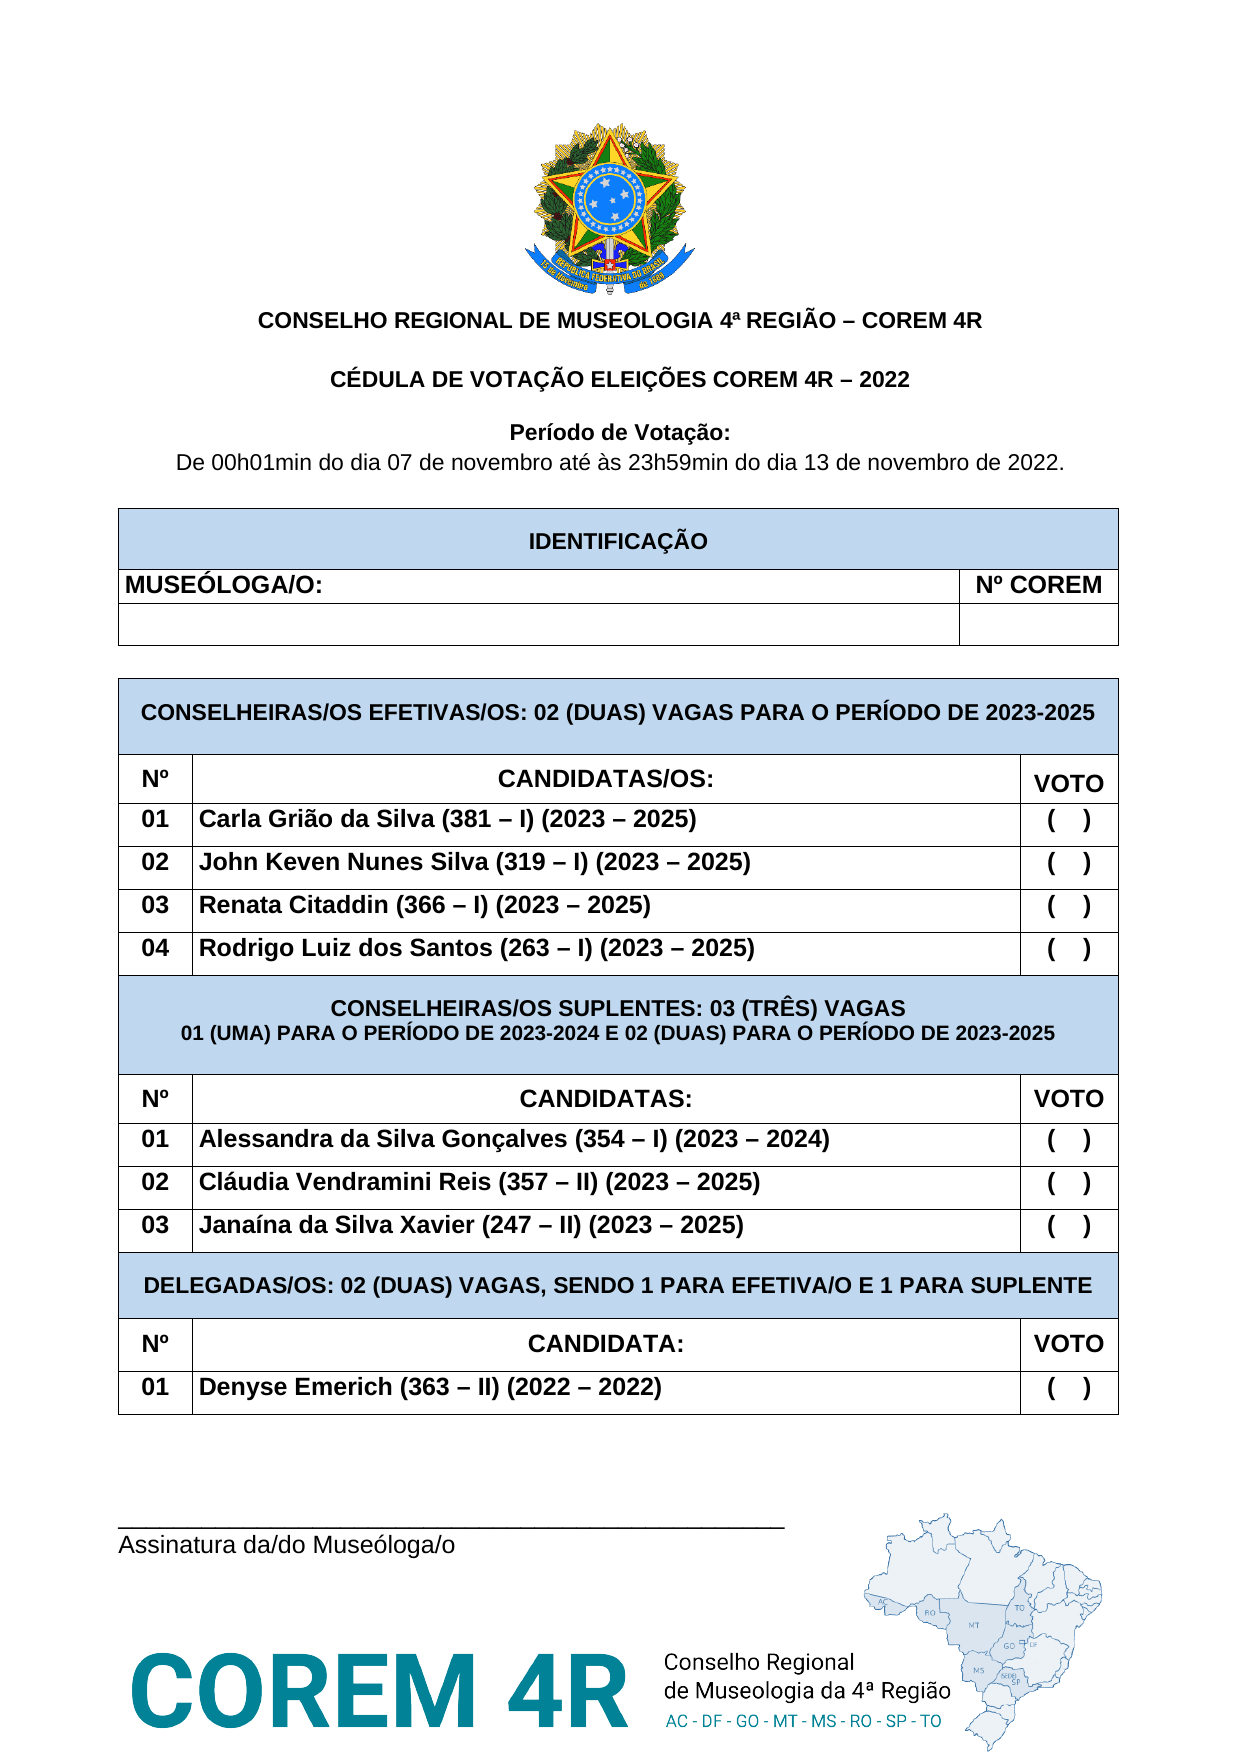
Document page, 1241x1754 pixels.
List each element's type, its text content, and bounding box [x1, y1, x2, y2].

table_header IDENTIFICAÇÃO [119, 509, 1118, 569]
table_cell 02 [119, 1167, 192, 1209]
table_header CONSELHEIRAS/OS EFETIVAS/OS: 02 (DUAS) VAGAS PARA O PERÍODO DE 2023-2025 [119, 679, 1118, 754]
text ________________________________________________ [118, 1415, 1122, 1530]
table_cell Nº [119, 1075, 192, 1123]
table_cell VOTO [1021, 1075, 1118, 1123]
table_cell 01 [119, 1372, 192, 1414]
table_cell ( ) [1021, 1124, 1118, 1166]
table_cell MUSEÓLOGA/O: [119, 570, 959, 603]
text Período de Votação: [118, 419, 1122, 445]
table_cell CANDIDATAS/OS: [193, 755, 1020, 803]
table_cell ( ) [1021, 1167, 1118, 1209]
table_cell 03 [119, 890, 192, 932]
table_cell Nº [119, 1319, 192, 1371]
table_cell 03 [119, 1210, 192, 1252]
table_cell [960, 604, 1118, 645]
table_cell Alessandra da Silva Gonçalves (354 – I) (2023 – 2024) [193, 1124, 1020, 1166]
table_cell ( ) [1021, 1372, 1118, 1414]
table_cell DELEGADAS/OS: 02 (DUAS) VAGAS, SENDO 1 PARA EFETIVA/O E 1 PARA SUPLENTE [119, 1253, 1118, 1318]
table_cell 04 [119, 933, 192, 974]
table_cell ( ) [1021, 804, 1118, 846]
table_cell Rodrigo Luiz dos Santos (263 – I) (2023 – 2025) [193, 933, 1020, 974]
table_cell Renata Citaddin (366 – I) (2023 – 2025) [193, 890, 1020, 932]
table_cell 01 [119, 804, 192, 846]
table_cell 01 [119, 1124, 192, 1166]
table_cell ( ) [1021, 847, 1118, 889]
table_cell Nº [119, 755, 192, 803]
table_cell Nº COREM [960, 570, 1118, 603]
table_cell VOTO [1021, 755, 1118, 803]
table_cell Cláudia Vendramini Reis (357 – II) (2023 – 2025) [193, 1167, 1020, 1209]
picture [123, 1624, 962, 1754]
text De 00h01min do dia 07 de novembro até às 23h59min do dia 13 de novembro de 2022. [118, 449, 1122, 475]
text Assinatura da/do Museóloga/o [118, 1530, 1122, 1558]
table_cell John Keven Nunes Silva (319 – I) (2023 – 2025) [193, 847, 1020, 889]
table_cell Denyse Emerich (363 – II) (2022 – 2022) [193, 1372, 1020, 1414]
table_cell ( ) [1021, 933, 1118, 974]
text CÉDULA DE VOTAÇÃO ELEIÇÕES COREM 4R – 2022 [118, 366, 1122, 393]
table_cell [119, 604, 959, 645]
table_cell CONSELHEIRAS/OS SUPLENTES: 03 (TRÊS) VAGAS 01 (UMA) PARA O PERÍODO DE 2023-2024 E 02 (DUAS) PARA O PERÍODO DE 2023-2025 [119, 976, 1118, 1074]
table_cell CANDIDATAS: [193, 1075, 1020, 1123]
table_cell ( ) [1021, 890, 1118, 932]
table_cell Janaína da Silva Xavier (247 – II) (2023 – 2025) [193, 1210, 1020, 1252]
picture [519, 118, 699, 297]
table_cell CANDIDATA: [193, 1319, 1020, 1371]
table_cell 02 [119, 847, 192, 889]
table_cell VOTO [1021, 1319, 1118, 1371]
text CONSELHO REGIONAL DE MUSEOLOGIA 4ª REGIÃO – COREM 4R [118, 307, 1122, 333]
table_cell Carla Grião da Silva (381 – I) (2023 – 2025) [193, 804, 1020, 846]
table_cell ( ) [1021, 1210, 1118, 1252]
